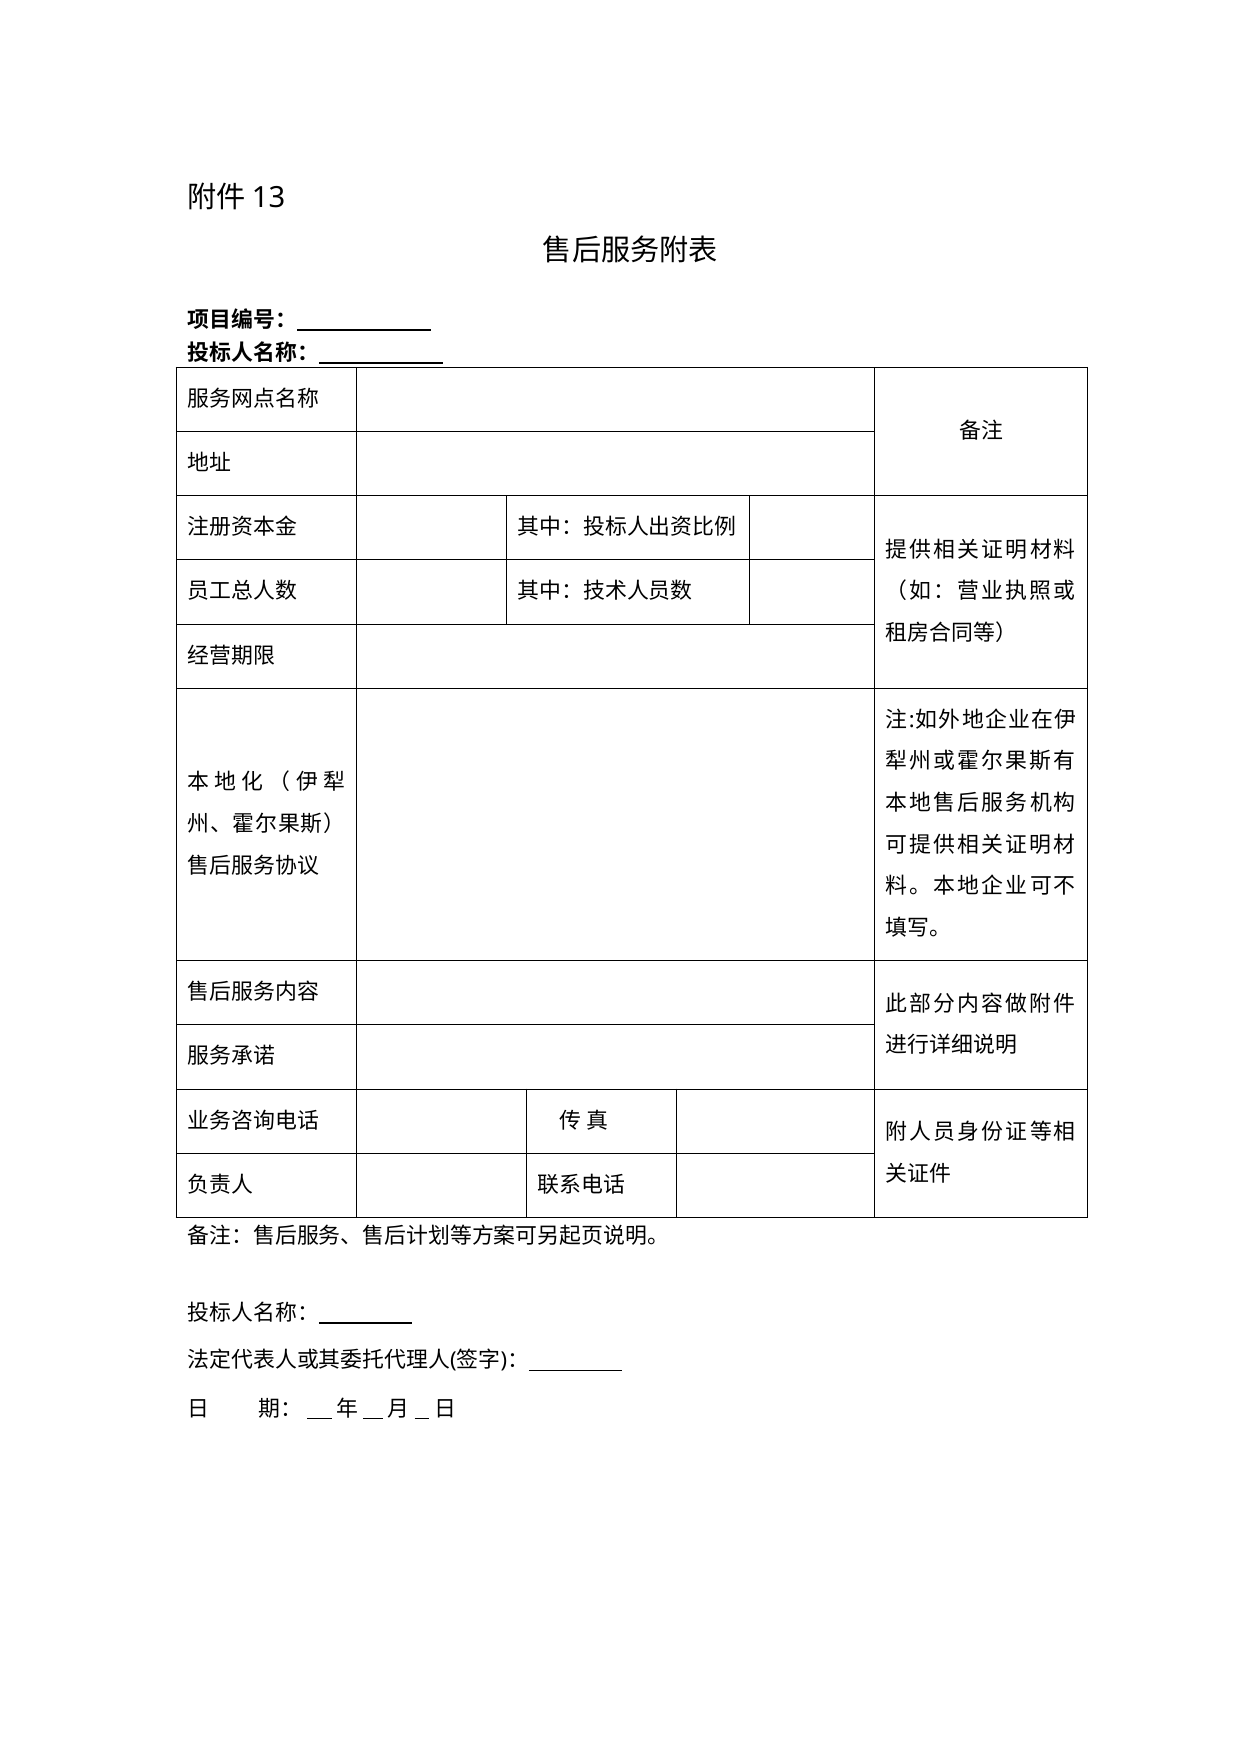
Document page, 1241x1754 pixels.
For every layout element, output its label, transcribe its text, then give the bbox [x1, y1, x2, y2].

text 附件13 [187, 162, 1053, 227]
text 项目编号： [187, 302, 1053, 334]
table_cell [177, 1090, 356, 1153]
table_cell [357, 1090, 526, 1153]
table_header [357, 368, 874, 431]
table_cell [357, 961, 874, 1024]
text 投标人名称： [187, 334, 1053, 367]
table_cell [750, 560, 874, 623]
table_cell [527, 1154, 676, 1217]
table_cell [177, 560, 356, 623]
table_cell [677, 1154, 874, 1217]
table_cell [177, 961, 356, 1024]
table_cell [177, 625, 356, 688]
text 投标人名称： [187, 1295, 1053, 1327]
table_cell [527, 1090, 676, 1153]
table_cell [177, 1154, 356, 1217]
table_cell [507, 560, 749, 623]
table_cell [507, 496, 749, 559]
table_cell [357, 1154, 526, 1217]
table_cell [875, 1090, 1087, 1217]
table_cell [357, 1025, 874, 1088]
text 法定代表人或其委托代理人(签字)： [187, 1342, 1053, 1374]
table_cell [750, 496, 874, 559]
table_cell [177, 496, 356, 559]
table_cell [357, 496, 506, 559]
text 售后服务附表 [178, 227, 1053, 269]
text 日 期： 年 月 日 [187, 1390, 1053, 1423]
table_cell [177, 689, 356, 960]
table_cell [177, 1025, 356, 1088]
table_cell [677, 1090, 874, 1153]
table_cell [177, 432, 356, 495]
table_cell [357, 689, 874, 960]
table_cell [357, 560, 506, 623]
text 备注：售后服务、售后计划等方案可另起页说明。 [187, 1218, 1053, 1250]
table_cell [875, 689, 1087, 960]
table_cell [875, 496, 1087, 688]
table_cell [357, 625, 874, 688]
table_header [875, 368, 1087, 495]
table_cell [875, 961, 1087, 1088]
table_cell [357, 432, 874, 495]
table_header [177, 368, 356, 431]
